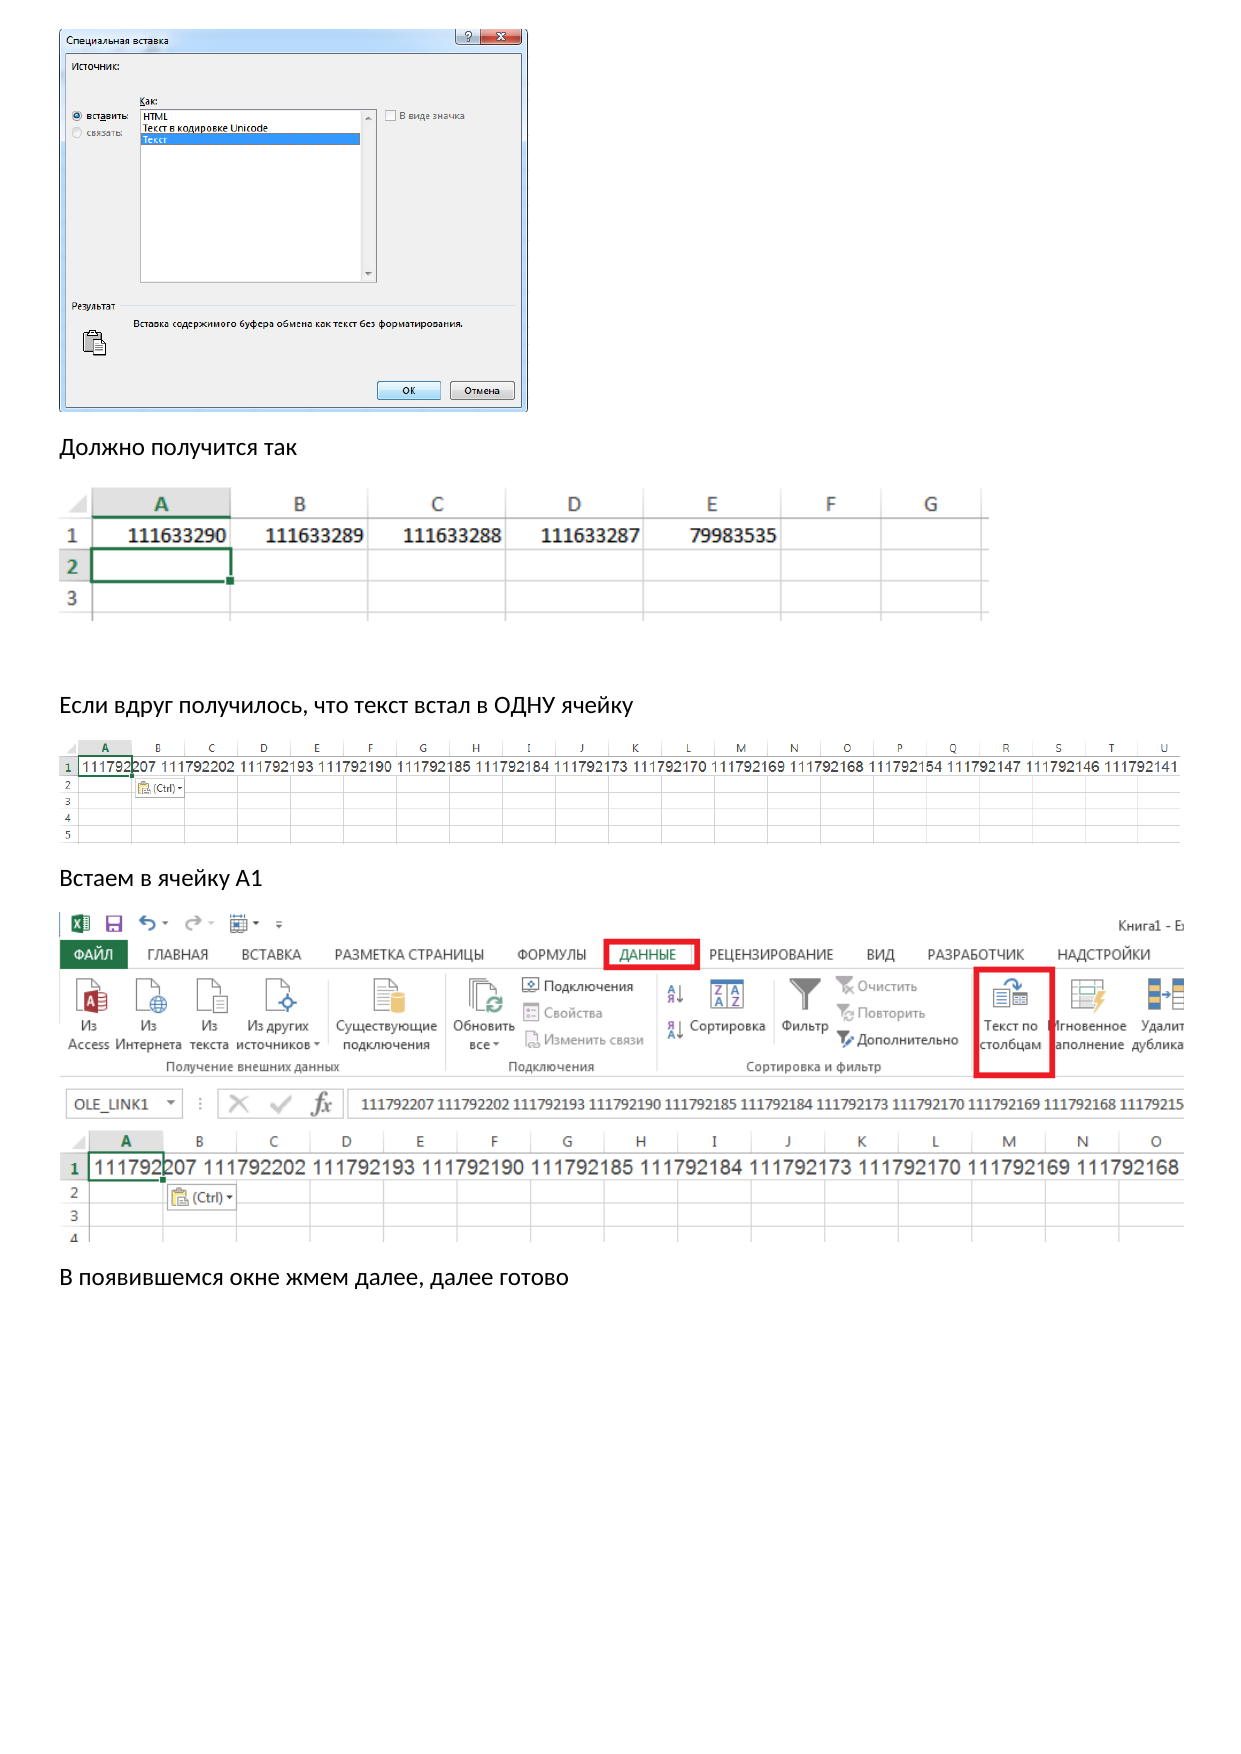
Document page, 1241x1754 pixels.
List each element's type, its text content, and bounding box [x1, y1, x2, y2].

text Должно получится так [59, 431, 1181, 461]
picture [59, 738, 1181, 844]
picture [59, 29, 529, 412]
picture [59, 912, 1184, 1242]
picture [59, 480, 989, 621]
text Встаем в ячейку А1 [59, 862, 1181, 893]
text Если вдруг получилось, что текст встал в ОДНУ ячейку [59, 689, 1181, 719]
text В появившемся окне жмем далее, далее готово [59, 1261, 1181, 1291]
